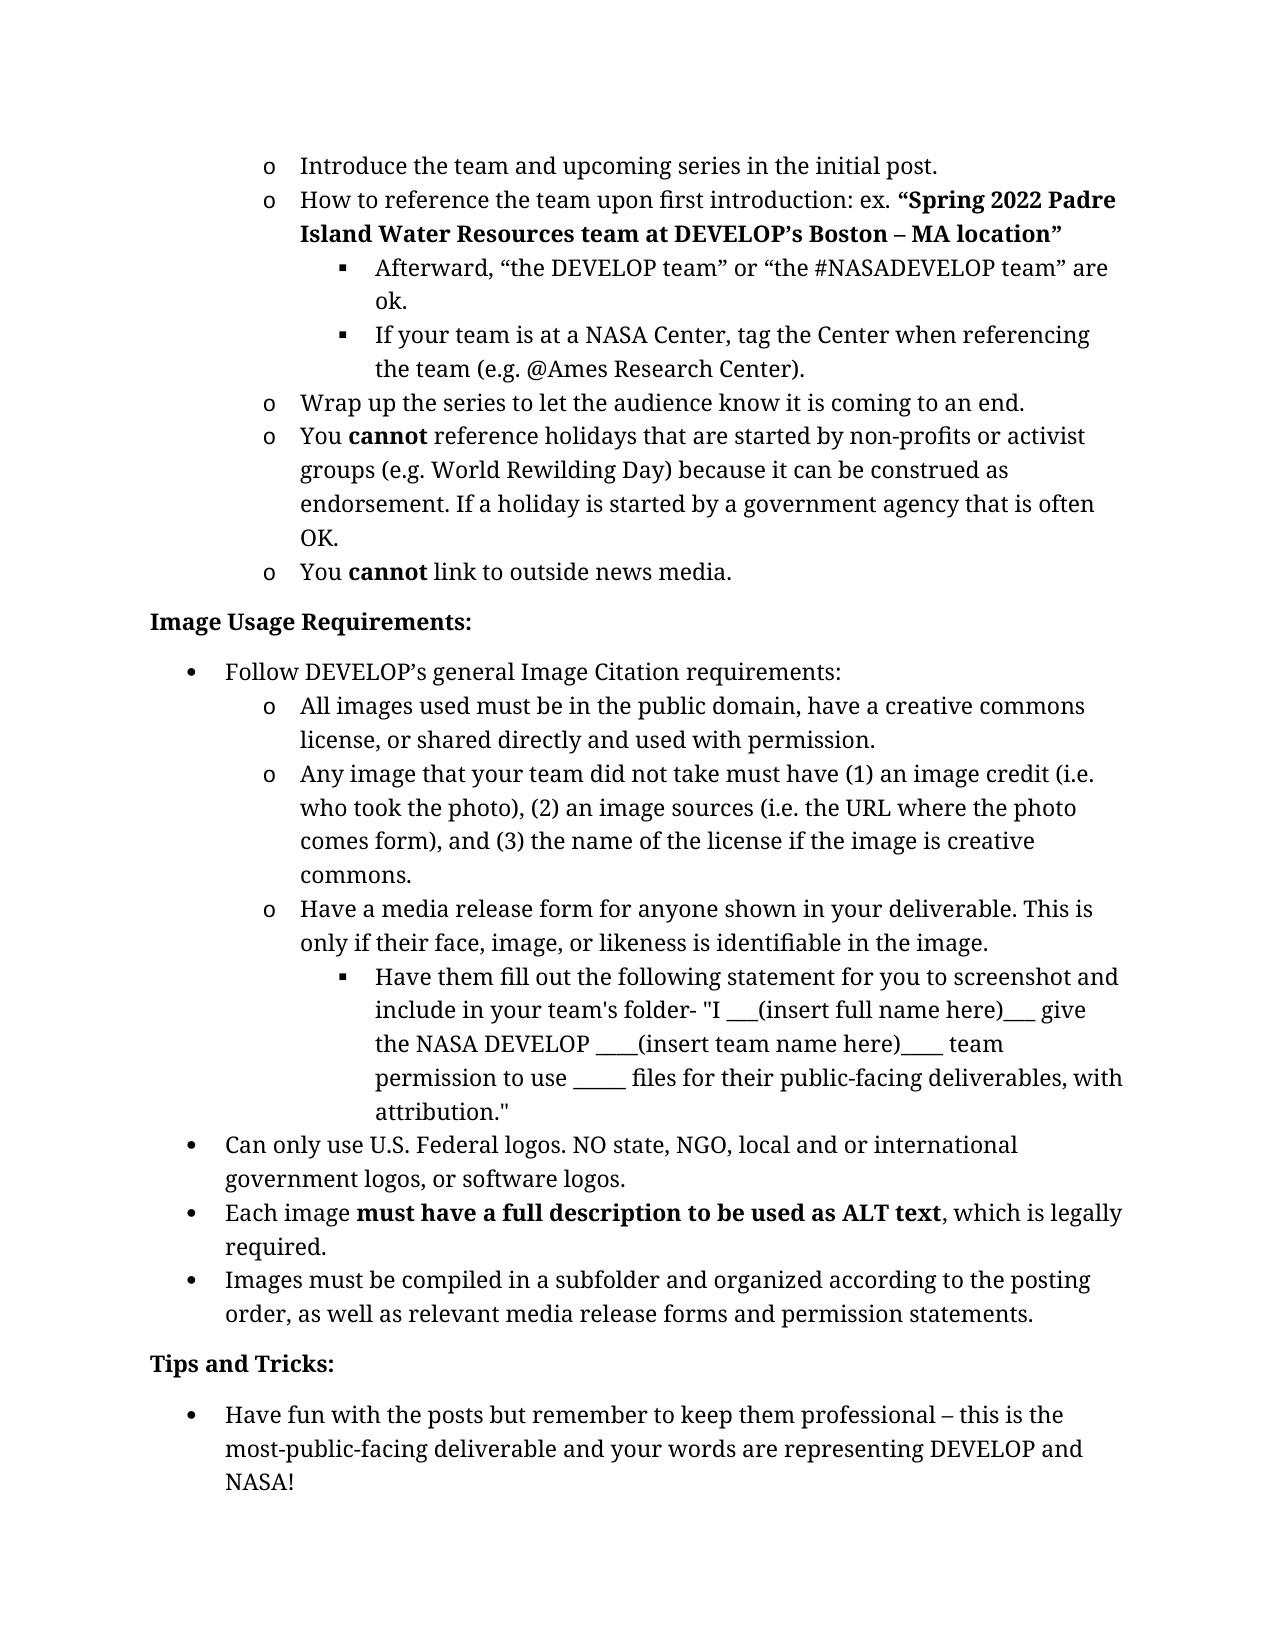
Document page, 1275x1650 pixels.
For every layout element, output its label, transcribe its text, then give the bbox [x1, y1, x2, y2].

list Have fun with the posts but remember to keep them professional – this is the most-public-facing deliverable and your words are representing DEVELOP and NASA! [187, 1399, 1125, 1497]
list If your team is at a NASA Center, tag the Center when referencing the team (e.g. @Ames Research Center). [337, 319, 1125, 384]
list Wrap up the series to let the audience know it is coming to an end. [262, 386, 1125, 418]
list Any image that your team did not take must have (1) an image credit (i.e. who took the photo), (2) an image sources (i.e. the URL where the photo comes form), and (3) the name of the license if the image is creative commons. [262, 758, 1125, 890]
list Images must be compiled in a subfolder and organized according to the posting order, as well as relevant media release forms and permission statements. [187, 1264, 1125, 1329]
list Afterward, “the DEVELOP team” or “the #NASADEVELOP team” are ok. [337, 251, 1125, 316]
list Introduce the team and upcoming series in the initial post. [262, 150, 1125, 181]
list Each image must have a full description to be used as ALT text, which is legally required. [187, 1197, 1125, 1262]
list You cannot reference holidays that are started by non-profits or activist groups (e.g. World Rewilding Day) because it can be construed as endorsement. If a holiday is started by a government agency that is often OK. [262, 420, 1125, 553]
text Image Usage Requirements: [150, 606, 1125, 637]
list How to reference the team upon first introduction: ex. “Spring 2022 Padre Island Water Resources team at DEVELOP’s Boston – MA location” [262, 184, 1125, 249]
text Tips and Tricks: [150, 1348, 1125, 1379]
list Can only use U.S. Federal logos. NO state, NGO, local and or international government logos, or software logos. [187, 1129, 1125, 1194]
list Follow DEVELOP’s general Image Citation requirements: [187, 656, 1125, 688]
list All images used must be in the public domain, have a creative commons license, or shared directly and used with permission. [262, 690, 1125, 755]
list Have them fill out the following statement for you to screenshot and include in your team's folder- "I ___(insert full name here)___ give the NASA DEVELOP ____(insert team name here)____ team permission to use _____ files for their public-facing deliverables, with attribution." [337, 960, 1125, 1127]
list You cannot link to outside news media. [262, 555, 1125, 587]
list Have a media release form for anyone shown in your deliverable. This is only if their face, image, or likeness is identifiable in the image. [262, 893, 1125, 958]
